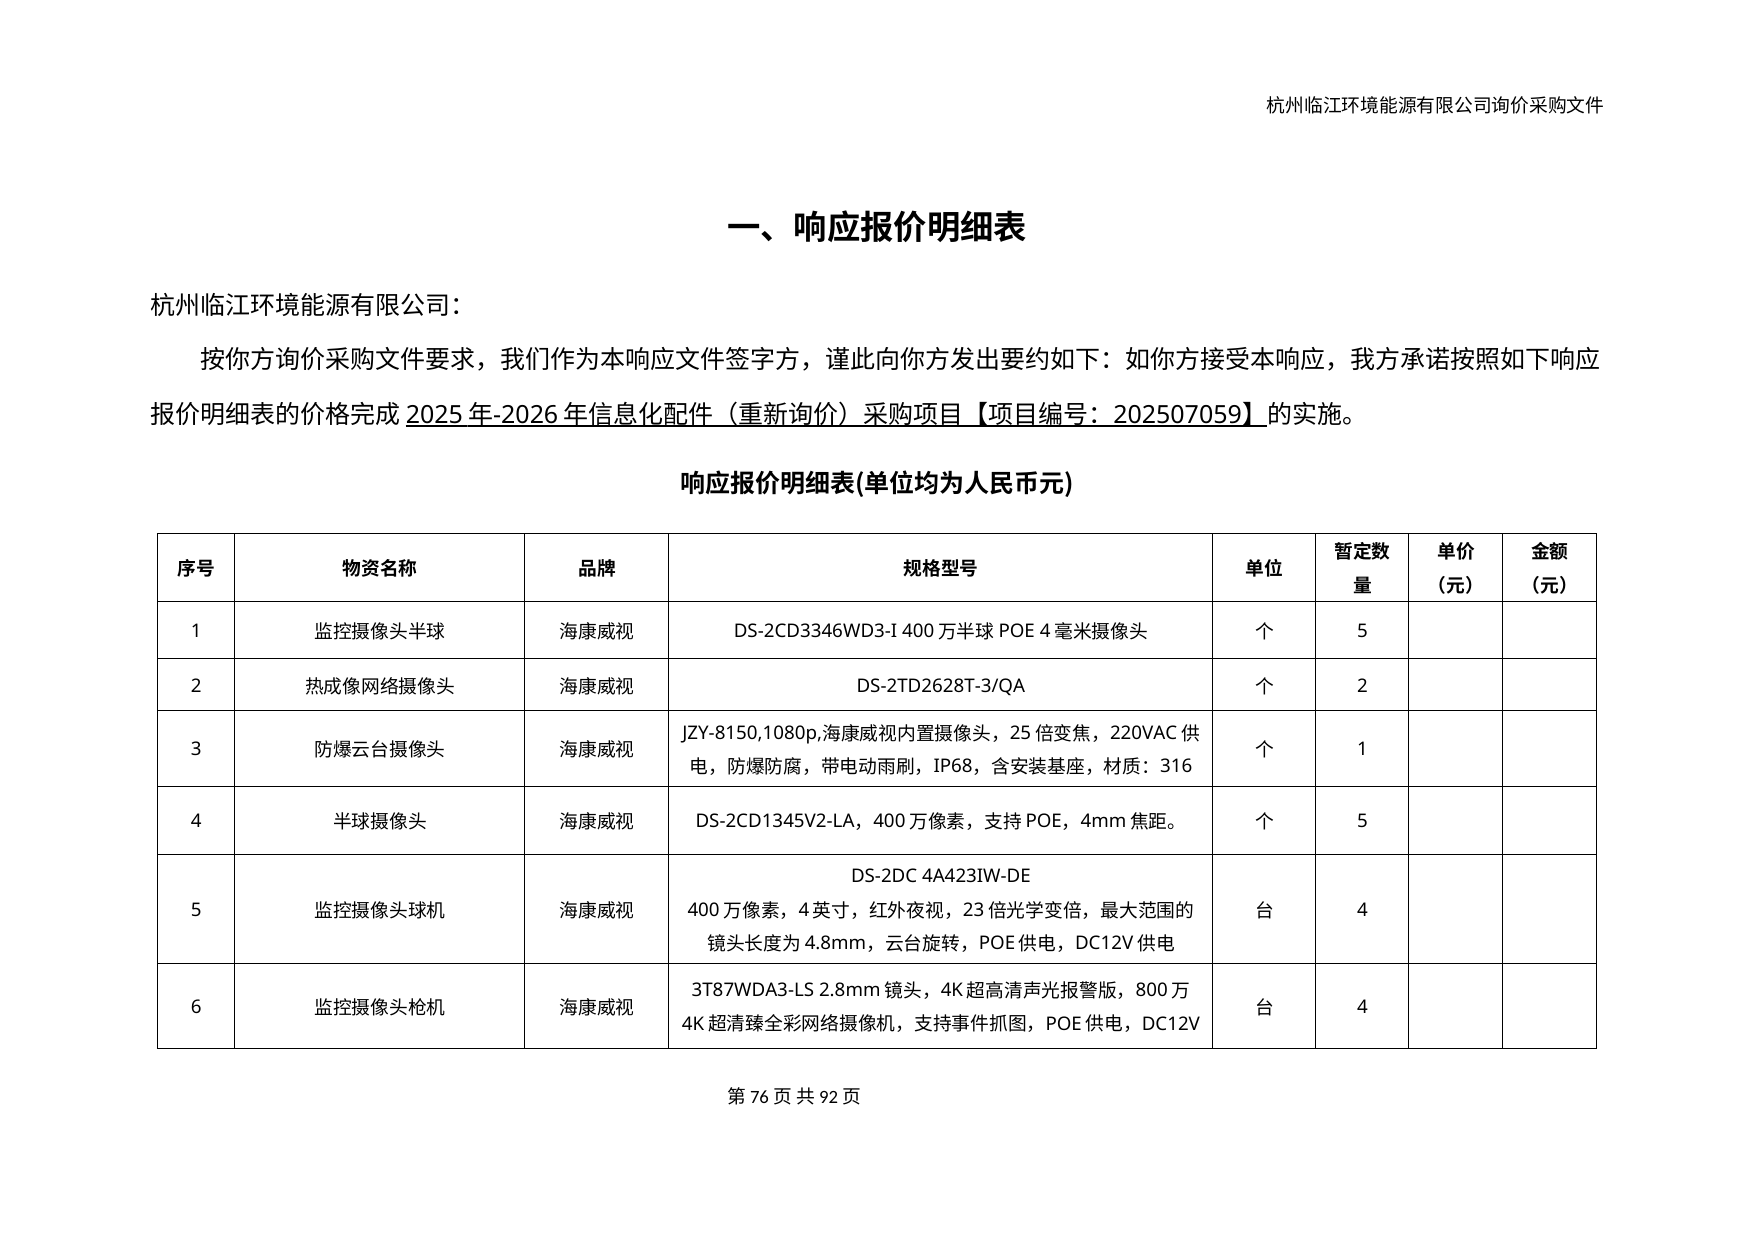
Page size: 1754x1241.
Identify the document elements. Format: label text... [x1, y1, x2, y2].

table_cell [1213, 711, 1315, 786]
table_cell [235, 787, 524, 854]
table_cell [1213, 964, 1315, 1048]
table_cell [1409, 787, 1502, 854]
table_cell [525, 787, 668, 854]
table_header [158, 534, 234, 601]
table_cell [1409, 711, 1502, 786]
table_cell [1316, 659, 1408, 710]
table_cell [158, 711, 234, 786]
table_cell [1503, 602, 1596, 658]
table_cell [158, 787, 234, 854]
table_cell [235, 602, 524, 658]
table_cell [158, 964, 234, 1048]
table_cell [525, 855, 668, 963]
text 一、响应报价明细表 [150, 201, 1604, 249]
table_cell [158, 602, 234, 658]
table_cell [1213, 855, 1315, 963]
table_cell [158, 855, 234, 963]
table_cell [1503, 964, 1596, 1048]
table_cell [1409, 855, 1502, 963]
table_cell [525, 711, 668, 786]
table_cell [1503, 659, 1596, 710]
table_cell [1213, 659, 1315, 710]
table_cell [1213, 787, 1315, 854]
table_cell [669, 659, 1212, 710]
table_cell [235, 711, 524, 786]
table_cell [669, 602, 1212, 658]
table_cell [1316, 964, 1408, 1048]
text 杭州临江环境能源有限公司： [150, 285, 1604, 322]
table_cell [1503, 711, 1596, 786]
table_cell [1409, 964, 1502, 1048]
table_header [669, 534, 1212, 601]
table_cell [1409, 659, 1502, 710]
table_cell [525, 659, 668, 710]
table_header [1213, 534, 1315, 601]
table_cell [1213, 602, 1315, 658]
text 按你方询价采购文件要求，我们作为本响应文件签字方，谨此向你方发出要约如下：如你方接受本响应，我方承诺按照如下响应报价明细表的价格完成 2025年-2026年信息化配件（重新询价）采购项目【项目编号：202507059】的实施。 [150, 340, 1604, 430]
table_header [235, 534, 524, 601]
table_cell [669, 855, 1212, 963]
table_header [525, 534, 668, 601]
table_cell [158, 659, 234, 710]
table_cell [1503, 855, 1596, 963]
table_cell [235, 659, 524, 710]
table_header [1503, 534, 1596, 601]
text 响应报价明细表(单位均为人民币元) [150, 448, 1604, 515]
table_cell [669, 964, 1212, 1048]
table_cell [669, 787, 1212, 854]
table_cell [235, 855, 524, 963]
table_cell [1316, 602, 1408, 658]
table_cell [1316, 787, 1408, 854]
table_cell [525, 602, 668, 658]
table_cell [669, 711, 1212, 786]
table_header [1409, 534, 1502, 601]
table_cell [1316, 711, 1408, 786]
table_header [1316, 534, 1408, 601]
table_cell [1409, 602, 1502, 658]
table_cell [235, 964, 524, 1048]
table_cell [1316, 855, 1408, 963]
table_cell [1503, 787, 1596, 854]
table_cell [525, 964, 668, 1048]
